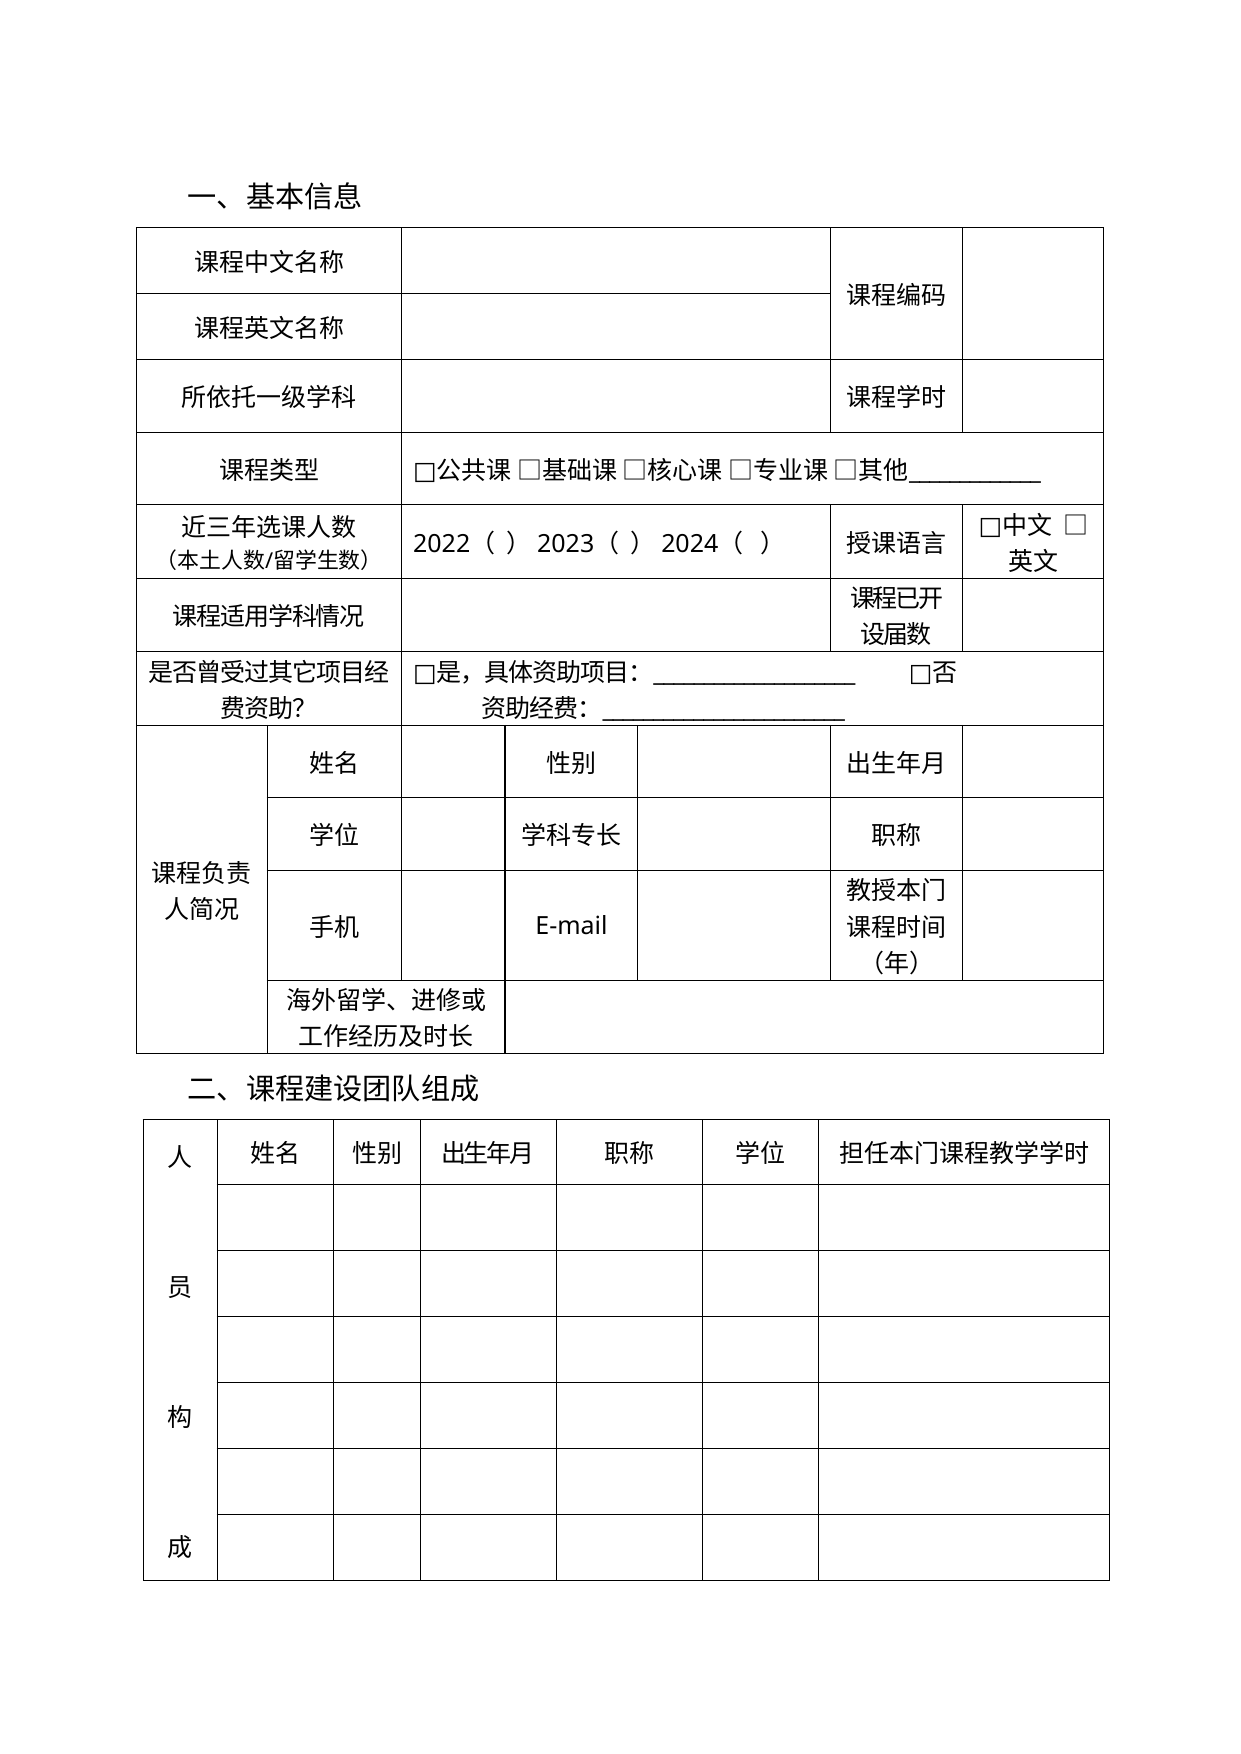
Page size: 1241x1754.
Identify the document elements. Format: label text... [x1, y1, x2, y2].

table_cell [819, 1185, 1109, 1250]
table_cell [703, 1383, 818, 1448]
table_header 人 员 构 成 [144, 1120, 217, 1580]
table_cell [557, 1383, 702, 1448]
table_cell [557, 1251, 702, 1316]
table_header 姓名 [218, 1120, 333, 1184]
table_cell [421, 1383, 556, 1448]
table_cell 2022（ ） 2023（ ） 2024（ ） [402, 505, 830, 578]
table_cell [334, 1185, 420, 1250]
table_cell [421, 1317, 556, 1382]
table_cell 课程适用学科情况 [137, 579, 401, 651]
table_cell [819, 1515, 1109, 1580]
table_cell [703, 1515, 818, 1580]
table_cell 职称 [831, 798, 962, 870]
table_cell 授课语言 [831, 505, 962, 578]
table_cell 性别 [506, 726, 637, 797]
table_cell [703, 1251, 818, 1316]
table_header 出生年月 [421, 1120, 556, 1184]
text 二、课程建设团队组成 [187, 1054, 1053, 1119]
table_cell □中文 □英文 [963, 505, 1103, 578]
table_cell [557, 1185, 702, 1250]
table_cell [963, 726, 1103, 797]
table_cell [963, 360, 1103, 432]
table_cell [334, 1317, 420, 1382]
table_cell [218, 1515, 333, 1580]
table_cell [703, 1317, 818, 1382]
table_cell □公共课 □基础课 □核心课 □专业课 □其他_____________ [402, 433, 1103, 504]
table_cell [963, 798, 1103, 870]
table_header 课程中文名称 [137, 228, 401, 293]
table_cell [334, 1383, 420, 1448]
table_cell [638, 726, 830, 797]
table_cell [557, 1515, 702, 1580]
table_cell [334, 1251, 420, 1316]
table_header 性别 [334, 1120, 420, 1184]
table_cell 学科专长 [506, 798, 637, 870]
table_cell [557, 1449, 702, 1514]
table_cell [421, 1515, 556, 1580]
table_cell [819, 1449, 1109, 1514]
table_cell 学位 [268, 798, 401, 870]
table_cell 海外留学、进修或工作经历及时长 [268, 981, 504, 1053]
table_header 学位 [703, 1120, 818, 1184]
table_cell [963, 579, 1103, 651]
table_header [402, 228, 830, 293]
table_cell [402, 579, 830, 651]
table_cell [819, 1317, 1109, 1382]
table_cell [638, 871, 830, 979]
table_cell [819, 1383, 1109, 1448]
table_cell 所依托一级学科 [137, 360, 401, 432]
table_cell [402, 871, 504, 979]
table_cell 课程已开设届数 [831, 579, 962, 651]
table_cell [421, 1449, 556, 1514]
table_header 职称 [557, 1120, 702, 1184]
table_cell [334, 1515, 420, 1580]
table_cell 出生年月 [831, 726, 962, 797]
table_cell [638, 798, 830, 870]
table_cell [402, 798, 504, 870]
table_cell 姓名 [268, 726, 401, 797]
table_cell 教授本门课程时间（年） [831, 871, 962, 979]
table_cell □是，具体资助项目：____________________ □否 资助经费：________________________ [402, 652, 1103, 725]
table_cell 近三年选课人数 （本土人数/留学生数） [137, 505, 401, 578]
table_cell [557, 1317, 702, 1382]
text 一、基本信息 [187, 162, 1053, 227]
table_cell [334, 1449, 420, 1514]
table_header 担任本门课程教学学时 [819, 1120, 1109, 1184]
table_header 课程编码 [831, 228, 962, 359]
table_cell 课程英文名称 [137, 294, 401, 359]
table_cell [218, 1317, 333, 1382]
table_cell [963, 871, 1103, 979]
table_header [963, 228, 1103, 359]
table_cell 是否曾受过其它项目经费资助？ [137, 652, 401, 725]
table_cell [218, 1251, 333, 1316]
table_cell [402, 726, 504, 797]
table_cell [703, 1185, 818, 1250]
table_cell 课程学时 [831, 360, 962, 432]
table_cell [703, 1449, 818, 1514]
table_cell 课程负责人简况 [137, 726, 267, 1053]
table_cell [506, 981, 1103, 1053]
table_cell [218, 1383, 333, 1448]
table_cell [218, 1185, 333, 1250]
table_cell [421, 1185, 556, 1250]
table_cell [421, 1251, 556, 1316]
table_cell 手机 [268, 871, 401, 979]
table_cell [218, 1449, 333, 1514]
table_cell [402, 360, 830, 432]
table_cell 课程类型 [137, 433, 401, 504]
table_cell [819, 1251, 1109, 1316]
table_cell [402, 294, 830, 359]
table_cell E-mail [506, 871, 637, 979]
